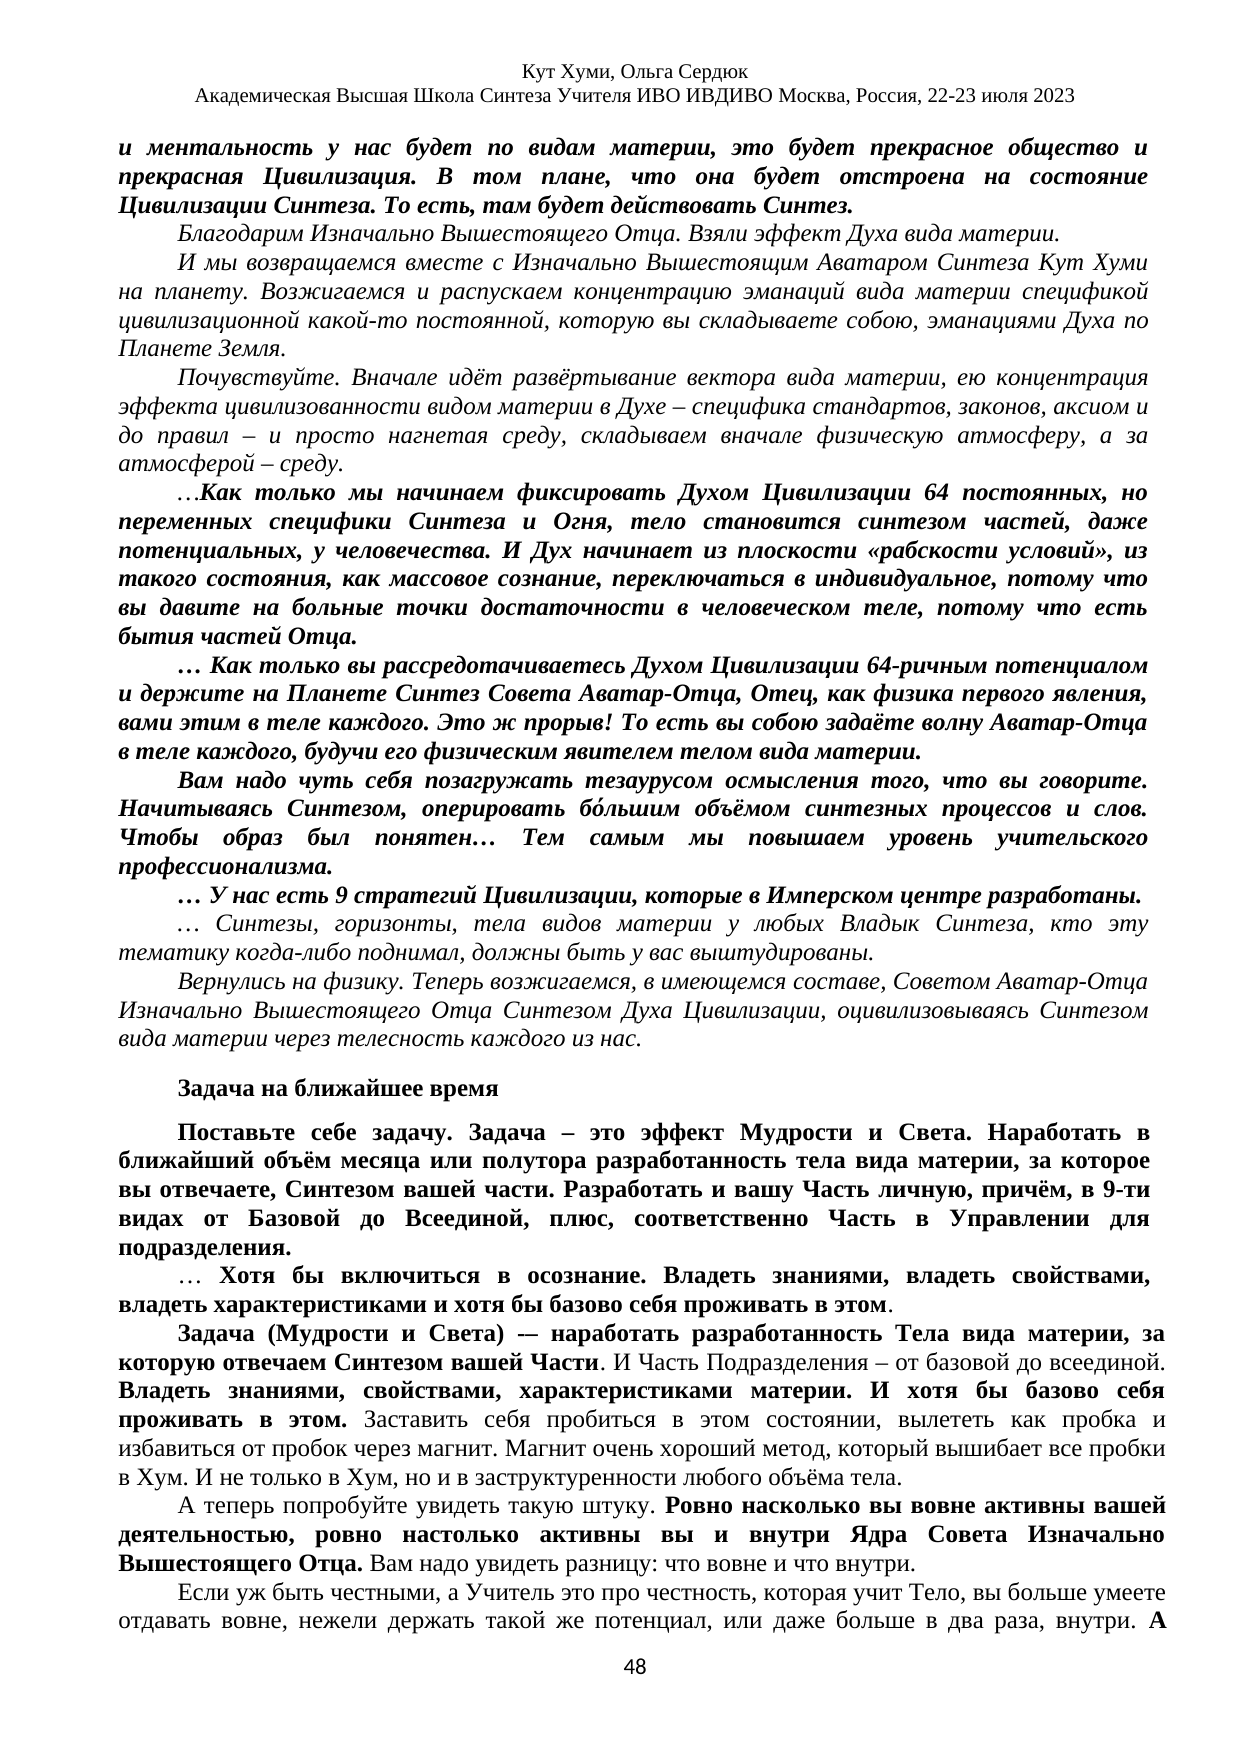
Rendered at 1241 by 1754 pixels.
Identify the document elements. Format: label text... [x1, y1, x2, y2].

text … Синтезы, горизонты, тела видов материи у любых Владык Синтеза, кто эту тематику когда-либо поднимал, должны быть у вас выштудированы. [118, 908, 1152, 966]
text … Как только вы рассредотачиваетесь Духом Цивилизации 64-ричным потенциалом и держите на Планете Синтез Совета Аватар-Отца, Отец, как физика первого явления, вами этим в теле каждого. Это ж прорыв! То есть вы собою задаёте волну Аватар-Отца в теле каждого, будучи его физическим явителем телом вида материи. [118, 650, 1152, 765]
text … Хотя бы включиться в осознание. Владеть знаниями, владеть свойствами, владеть характеристиками и хотя бы базово себя проживать в этом. [118, 1260, 1152, 1318]
subtitle Задача на ближайшее время [118, 1073, 1152, 1102]
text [118, 132, 1152, 218]
text Поставьте себе задачу. Задача – это эффект Мудрости и Света. Наработать в ближайший объём месяца или полутора разработанность тела вида материи, за которое вы отвечаете, Синтезом вашей части. Разработать и вашу Часть личную, причём, в 9-ти видах от Базовой до Всеединой, плюс, соответственно Часть в Управлении для подразделения. [118, 1117, 1152, 1260]
text … У нас есть 9 стратегий Цивилизации, которые в Имперском центре разработаны. [118, 880, 1152, 908]
text Вернулись на физику. Теперь возжигаемся, в имеющемся составе, Советом Аватар-Отца Изначально Вышестоящего Отца Синтезом Духа Цивилизации, оцивилизовываясь Синтезом вида материи через телесность каждого из нас. [118, 966, 1152, 1052]
text Вам надо чуть себя позагружать тезаурусом осмысления того, что вы говорите. Начитываясь Синтезом, оперировать бόльшим объёмом синтезных процессов и слов. Чтобы образ был понятен… Тем самым мы повышаем уровень учительского профессионализма. [118, 765, 1152, 880]
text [118, 1577, 1167, 1634]
text …Как только мы начинаем фиксировать Духом Цивилизации 64 постоянных, но переменных специфики Синтеза и Огня, тело становится синтезом частей, даже потенциальных, у человечества. И Дух начинает из плоскости «рабскости условий», из такого состояния, как массовое сознание, переключаться в индивидуальное, потому что вы давите на больные точки достаточности в человеческом теле, потому что есть бытия частей Отца. [118, 477, 1152, 650]
text А теперь попробуйте увидеть такую штуку. Ровно насколько вы вовне активны вашей деятельностью, ровно настолько активны вы и внутри Ядра Совета Изначально Вышестоящего Отца. Вам надо увидеть разницу: что вовне и что внутри. [118, 1490, 1167, 1577]
text Почувствуйте. Вначале идёт развёртывание вектора вида материи, ею концентрация эффекта цивилизованности видом материи в Духе – специфика стандартов, законов, аксиом и до правил – и просто нагнетая среду, складываем вначале физическую атмосферу, а за атмосферой – среду. [118, 362, 1152, 477]
text И мы возвращаемся вместе с Изначально Вышестоящим Аватаром Синтеза Кут Хуми на планету. Возжигаемся и распускаем концентрацию эманаций вида материи спецификой цивилизационной какой-то постоянной, которую вы складываете собою, эманациями Духа по Планете Земля. [118, 247, 1152, 362]
text Задача (Мудрости и Света) -– наработать разработанность Тела вида материи, за которую отвечаем Синтезом вашей Части. И Часть Подразделения – от базовой до всеединой. Владеть знаниями, свойствами, характеристиками материи. И хотя бы базово себя проживать в этом. Заставить себя пробиться в этом состоянии, вылететь как пробка и избавиться от пробок через магнит. Магнит очень хороший метод, который вышибает все пробки в Хум. И не только в Хум, но и в заструктуренности любого объёма тела. [118, 1318, 1167, 1490]
text Благодарим Изначально Вышестоящего Отца. Взяли эффект Духа вида материи. [118, 218, 1152, 247]
